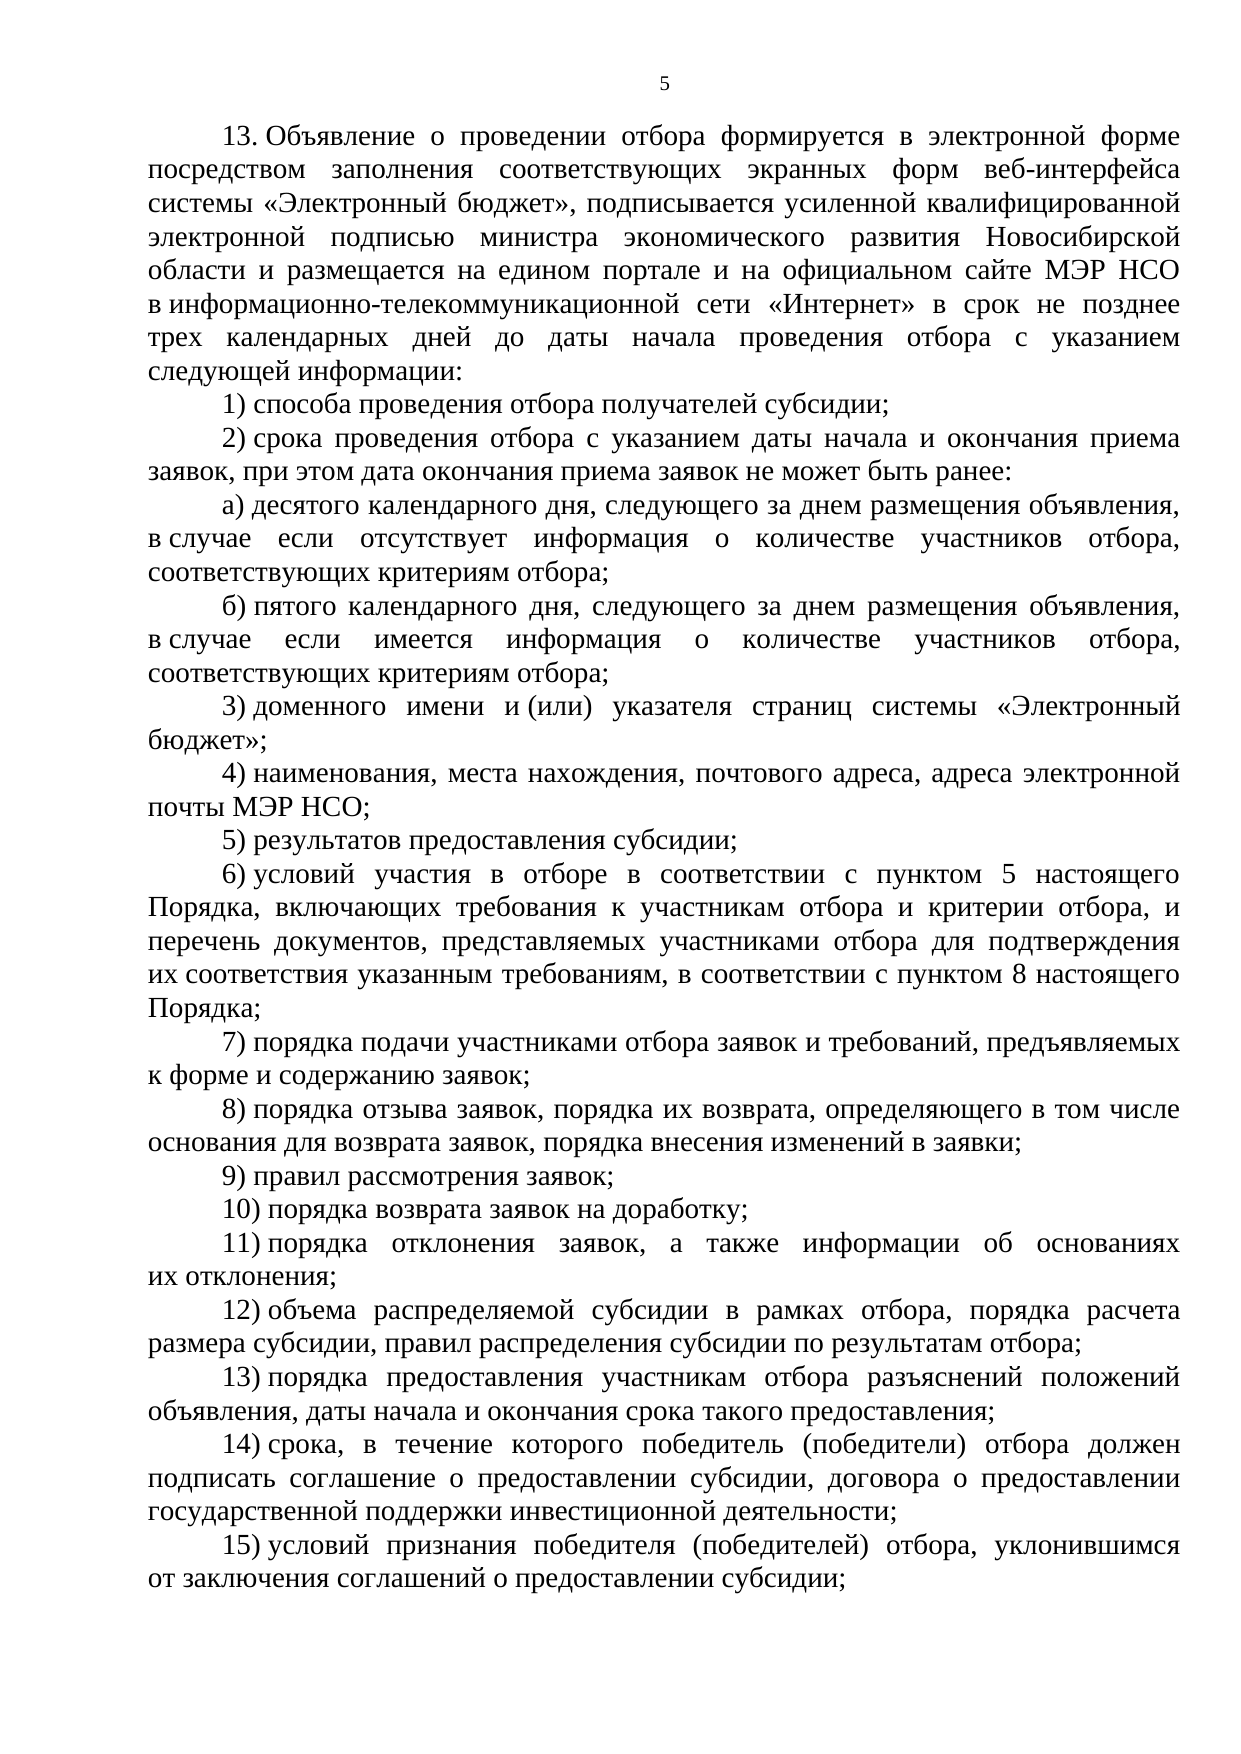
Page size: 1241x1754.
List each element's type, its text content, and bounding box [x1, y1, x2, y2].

text 6) условий участия в отборе в соответствии с пунктом 5 настоящего Порядка, включающих требования к участникам отбора и критерии отбора, и перечень документов, представляемых участниками отбора для подтверждения их соответствия указанным требованиям, в соответствии с пунктом 8 настоящего Порядка; [148, 856, 1181, 1024]
text б) пятого календарного дня, следующего за днем размещения объявления, в случае если имеется информация о количестве участников отбора, соответствующих критериям отбора; [148, 588, 1181, 688]
text 13) порядка предоставления участникам отбора разъяснений положений объявления, даты начала и окончания срока такого предоставления; [148, 1359, 1181, 1426]
text 10) порядка возврата заявок на доработку; [148, 1191, 1181, 1225]
text 14) срока, в течение которого победитель (победители) отбора должен подписать соглашение о предоставлении субсидии, договора о предоставлении государственной поддержки инвестиционной деятельности; [148, 1426, 1181, 1527]
text 13. Объявление о проведении отбора формируется в электронной форме посредством заполнения соответствующих экранных форм веб-интерфейса системы «Электронный бюджет», подписывается усиленной квалифицированной электронной подписью министра экономического развития Новосибирской области и размещается на едином портале и на официальном сайте МЭР НСО в информационно-телекоммуникационной сети «Интернет» в срок не позднее трех календарных дней до даты начала проведения отбора с указанием следующей информации: [148, 118, 1181, 386]
text 15) условий признания победителя (победителей) отбора, уклонившимся от заключения соглашений о предоставлении субсидии; [148, 1527, 1181, 1594]
text 4) наименования, места нахождения, почтового адреса, адреса электронной почты МЭР НСО; [148, 755, 1181, 822]
text 9) правил рассмотрения заявок; [148, 1158, 1181, 1191]
text 2) срока проведения отбора с указанием даты начала и окончания приема заявок, при этом дата окончания приема заявок не может быть ранее: [148, 420, 1181, 487]
text 8) порядка отзыва заявок, порядка их возврата, определяющего в том числе основания для возврата заявок, порядка внесения изменений в заявки; [148, 1091, 1181, 1158]
text а) десятого календарного дня, следующего за днем размещения объявления, в случае если отсутствует информация о количестве участников отбора, соответствующих критериям отбора; [148, 487, 1181, 588]
text 11) порядка отклонения заявок, а также информации об основаниях их отклонения; [148, 1225, 1181, 1292]
text 3) доменного имени и (или) указателя страниц системы «Электронный бюджет»; [148, 688, 1181, 755]
text 5) результатов предоставления субсидии; [148, 822, 1181, 856]
text 7) порядка подачи участниками отбора заявок и требований, предъявляемых к форме и содержанию заявок; [148, 1024, 1181, 1091]
text 12) объема распределяемой субсидии в рамках отбора, порядка расчета размера субсидии, правил распределения субсидии по результатам отбора; [148, 1292, 1181, 1359]
text 1) способа проведения отбора получателей субсидии; [148, 386, 1181, 420]
